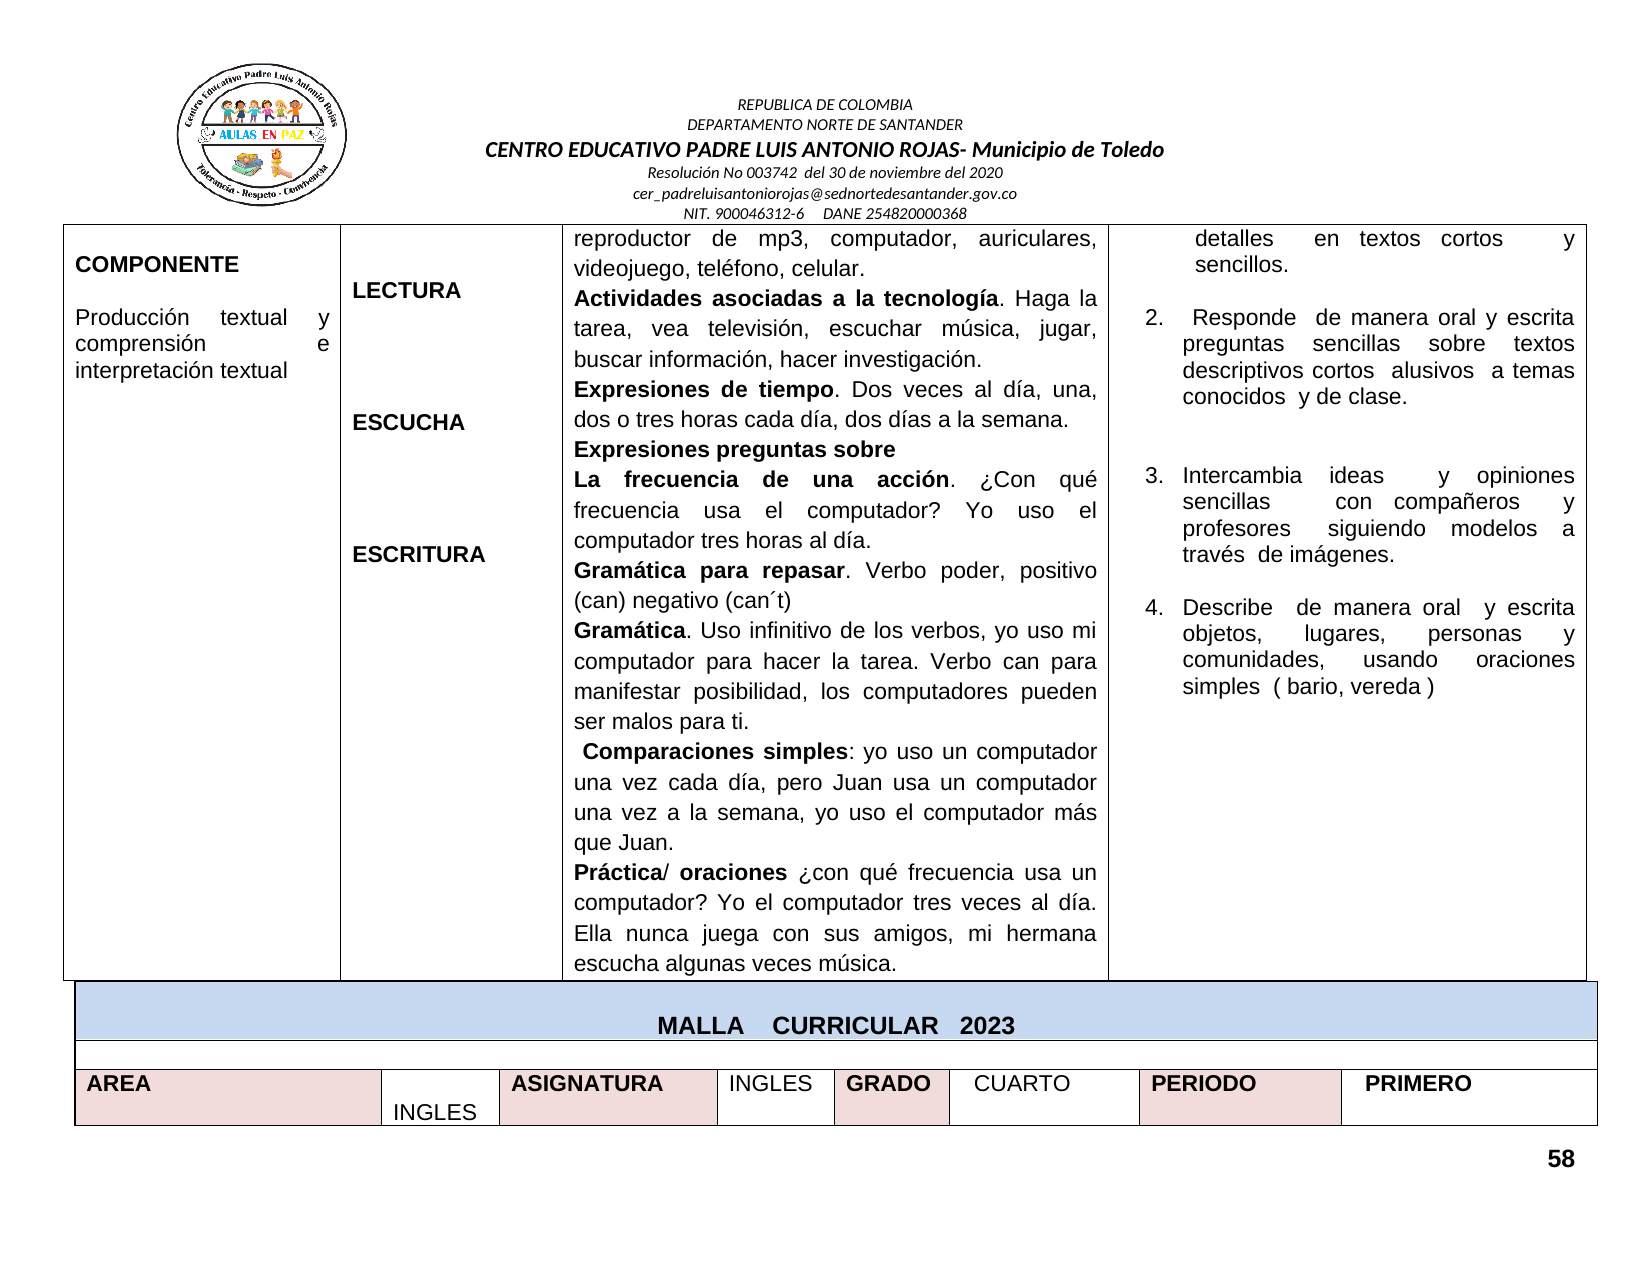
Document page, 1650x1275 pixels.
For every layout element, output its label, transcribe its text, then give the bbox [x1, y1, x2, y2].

table_cell ASIGNATURA [500, 1070, 717, 1125]
table_cell INGLES [382, 1070, 499, 1125]
table_cell CONVERSACION LECTURA ESCUCHA ESCRITURA [341, 225, 562, 980]
table_cell INGLES [718, 1070, 834, 1125]
table_header MALLA CURRICULAR 2023 [76, 982, 1597, 1039]
table_cell CUARTO [950, 1070, 1139, 1125]
table_cell AREA [76, 1070, 381, 1125]
table_cell PERIODO [1140, 1070, 1341, 1125]
picture [170, 58, 352, 208]
table_cell GRADO [835, 1070, 949, 1125]
table_cell [76, 1041, 1597, 1069]
table_cell Lingüística, pragmática y sociolingüística COMPONENTE Producción textual y comprensión e interpretación textual [64, 225, 340, 980]
table_cell PRIMERO [1342, 1070, 1597, 1125]
